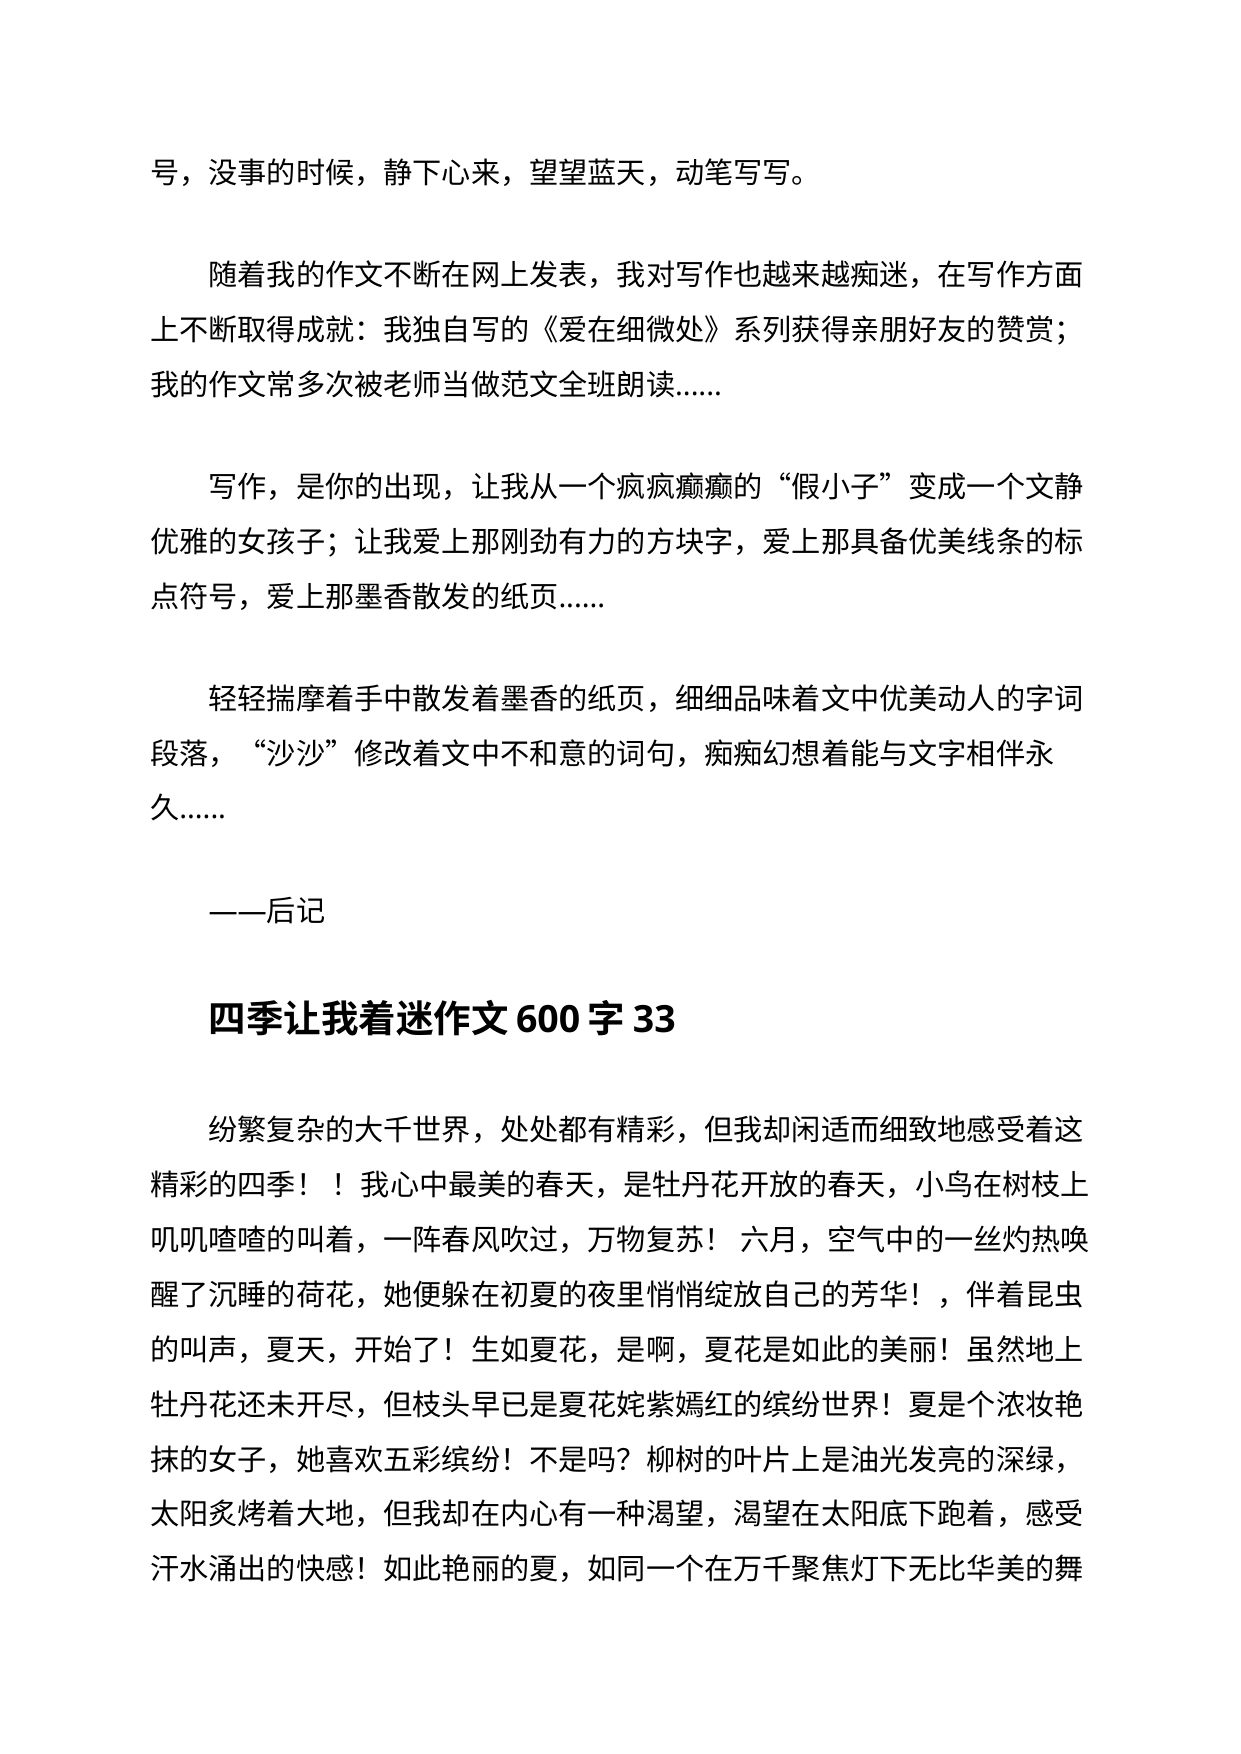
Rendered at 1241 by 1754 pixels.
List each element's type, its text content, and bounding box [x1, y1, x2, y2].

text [150, 150, 1090, 192]
text ——后记 [150, 887, 1090, 929]
text 轻轻揣摩着手中散发着墨香的纸页，细细品味着文中优美动人的字词段落，“沙沙”修改着文中不和意的词句，痴痴幻想着能与文字相伴永久...... [150, 675, 1090, 827]
text 写作，是你的出现，让我从一个疯疯癫癫的“假小子”变成一个文静优雅的女孩子；让我爱上那刚劲有力的方块字，爱上那具备优美线条的标点符号，爱上那墨香散发的纸页...... [150, 463, 1090, 616]
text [150, 1107, 1090, 1588]
text 四季让我着迷作文600字33 [150, 989, 1090, 1043]
text 随着我的作文不断在网上发表，我对写作也越来越痴迷，在写作方面上不断取得成就：我独自写的《爱在细微处》系列获得亲朋好友的赞赏；我的作文常多次被老师当做范文全班朗读...... [150, 252, 1090, 404]
